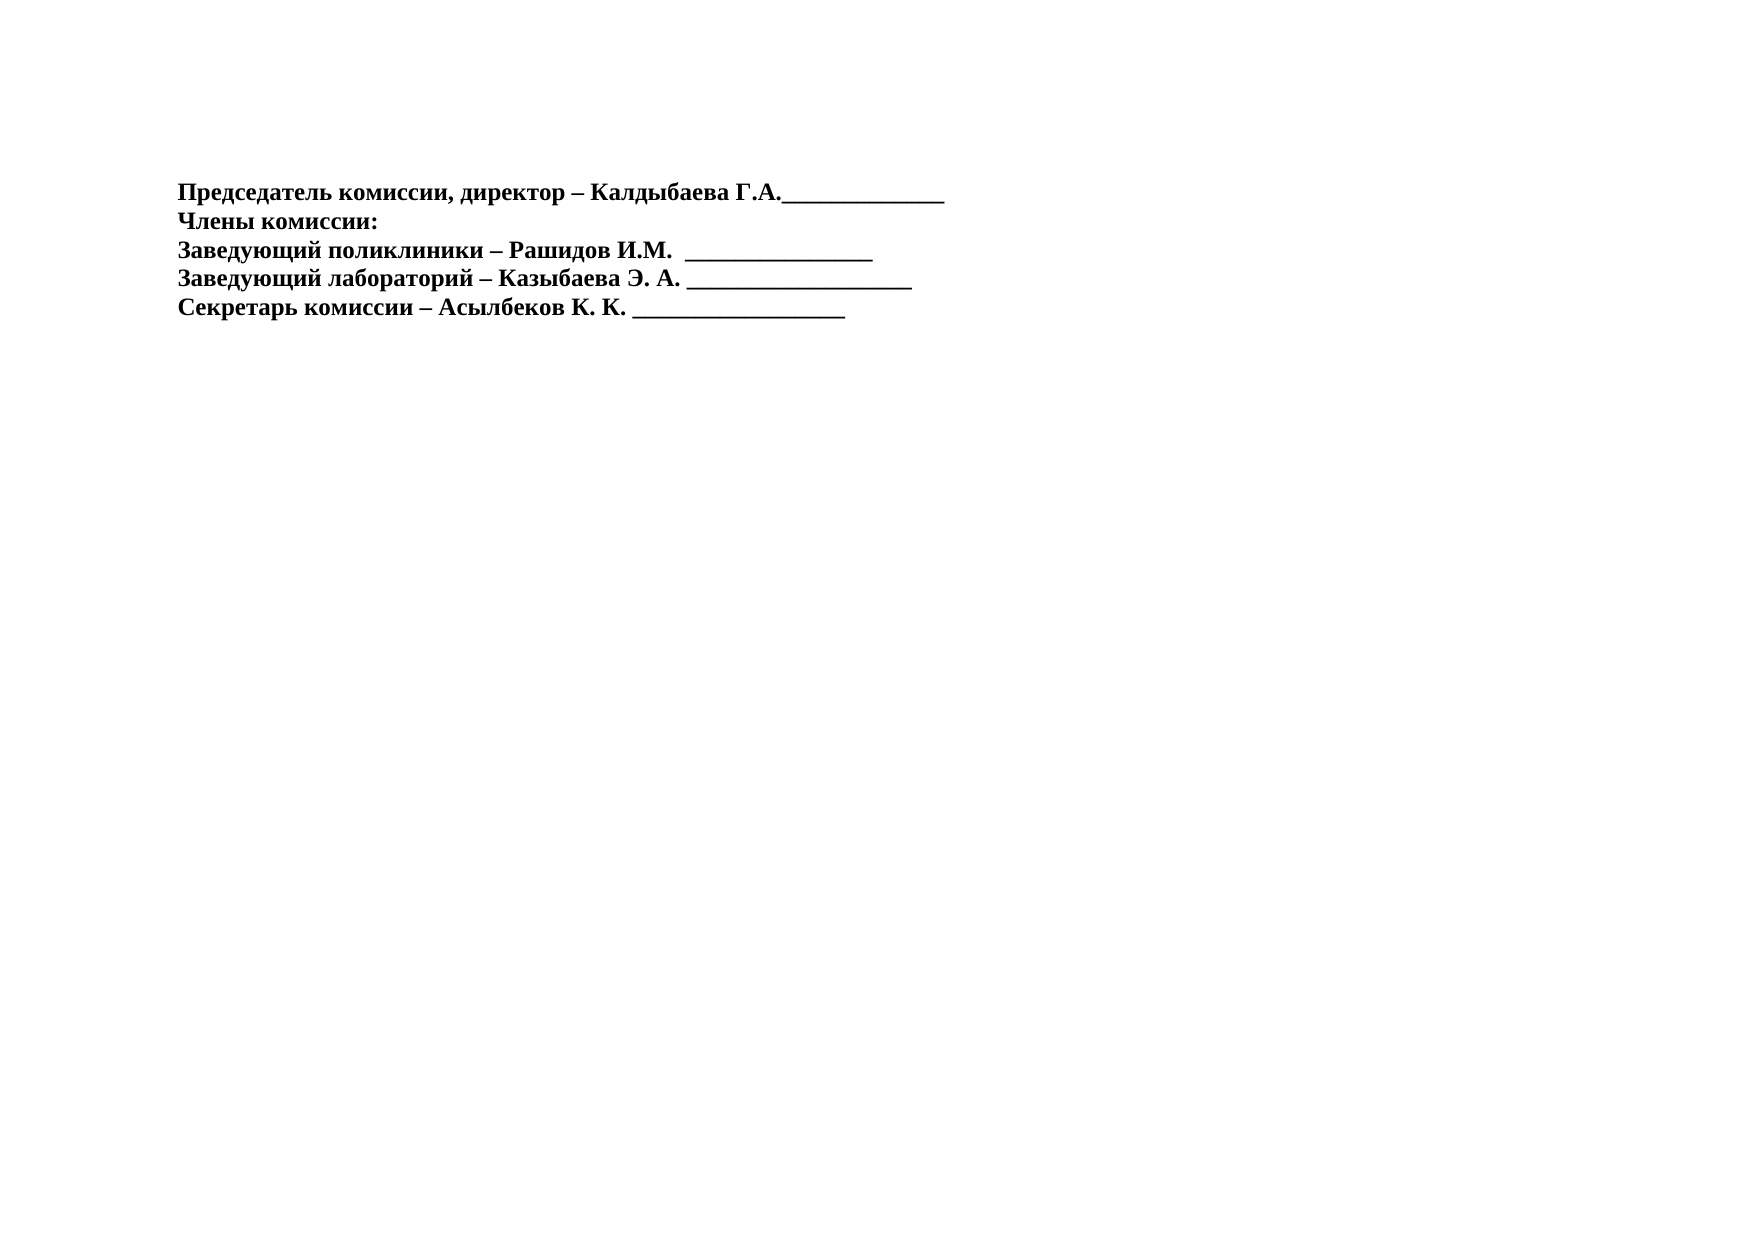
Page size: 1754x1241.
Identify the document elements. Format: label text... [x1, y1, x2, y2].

text Председатель комиссии, директор – Калдыбаева Г.А._____________ [118, 177, 1636, 206]
text Заведующий поликлиники – Рашидов И.М. _______________ [118, 235, 1636, 263]
text Секретарь комиссии – Асылбеков К. К. _________________ [118, 292, 1636, 321]
text Члены комиссии: [118, 206, 1636, 235]
text Заведующий лабораторий – Казыбаева Э. А. __________________ [118, 263, 1636, 292]
